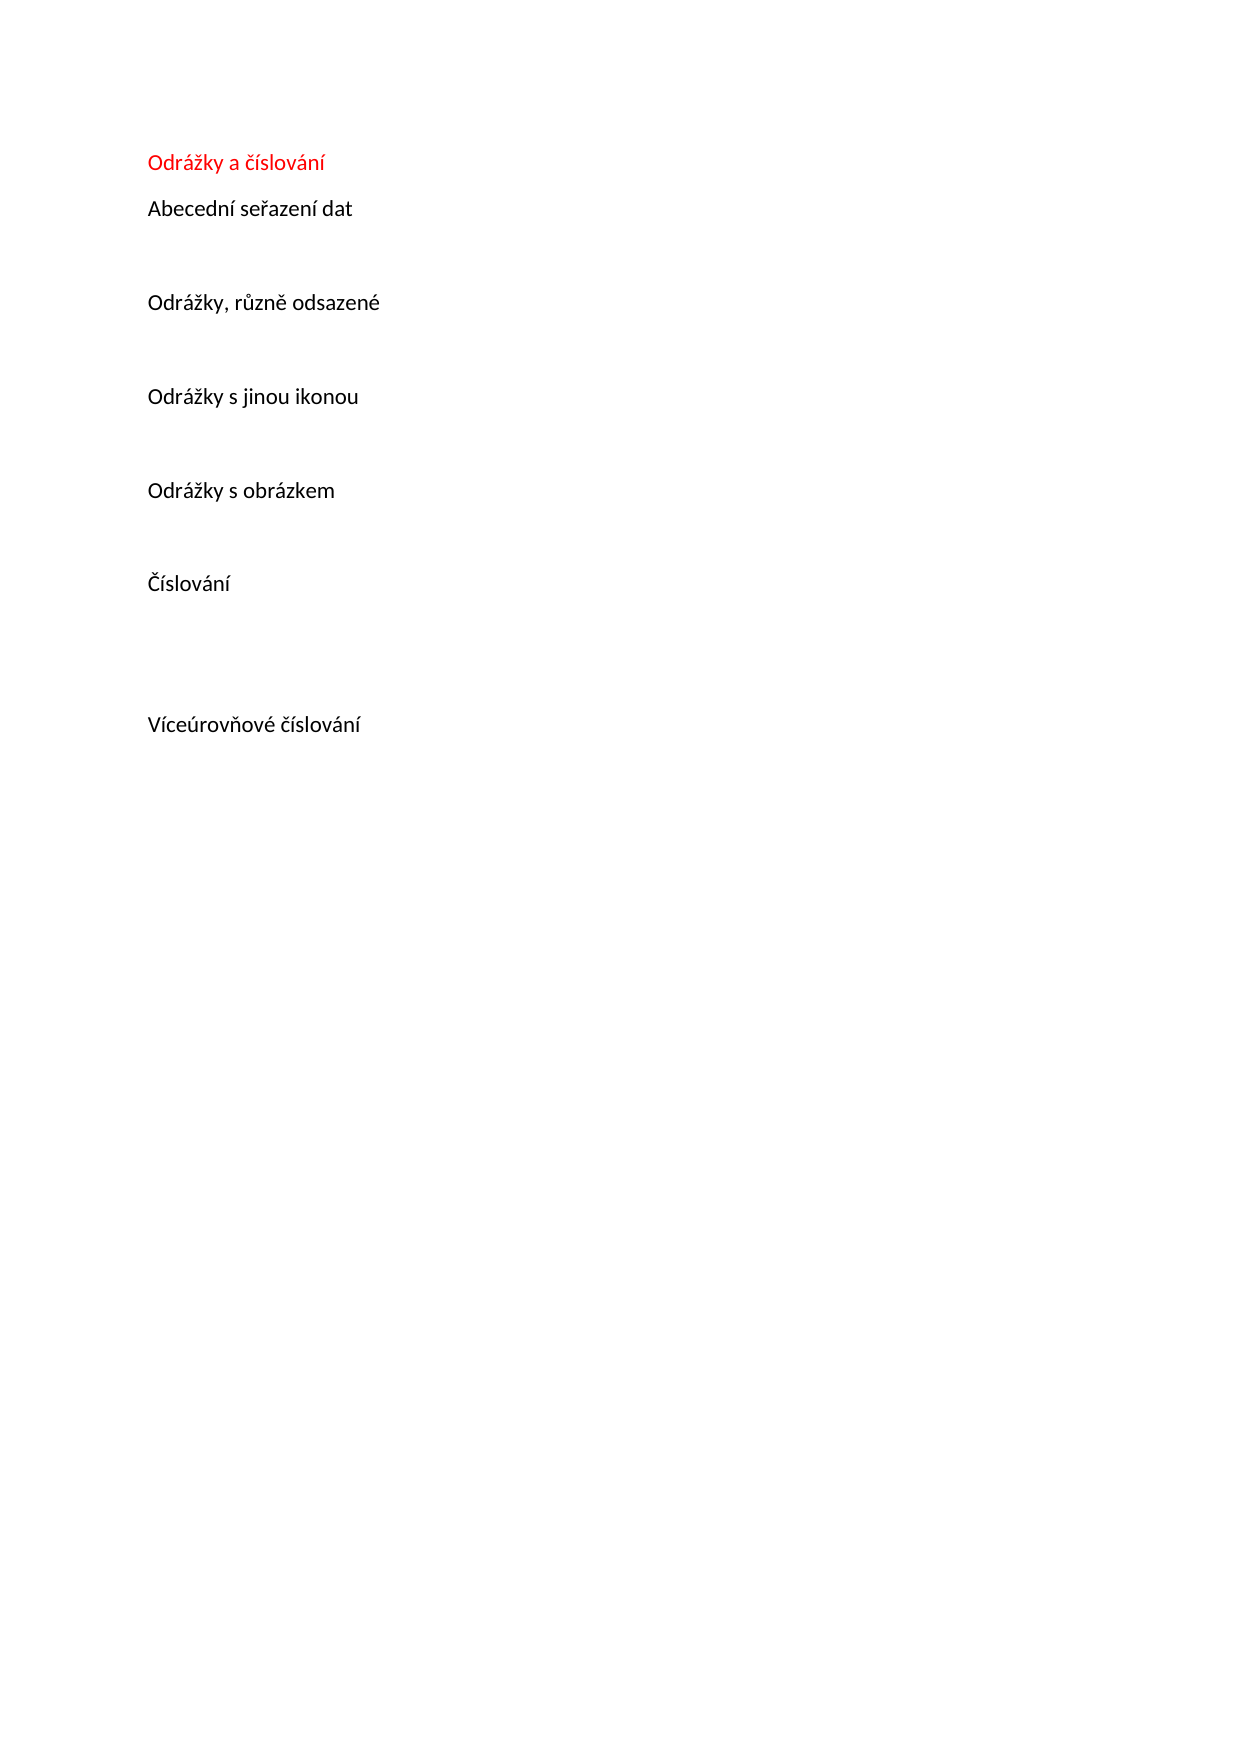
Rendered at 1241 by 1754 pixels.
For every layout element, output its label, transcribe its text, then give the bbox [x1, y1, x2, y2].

text Odrážky s obrázkem [148, 476, 1093, 504]
text Abecední seřazení dat [148, 194, 1093, 222]
text Odrážky, různě odsazené [148, 288, 1093, 316]
text Odrážky a číslování [148, 148, 1093, 176]
text Víceúrovňové číslování [148, 710, 1093, 738]
text Číslování [148, 569, 1093, 597]
text Odrážky s jinou ikonou [148, 382, 1093, 410]
